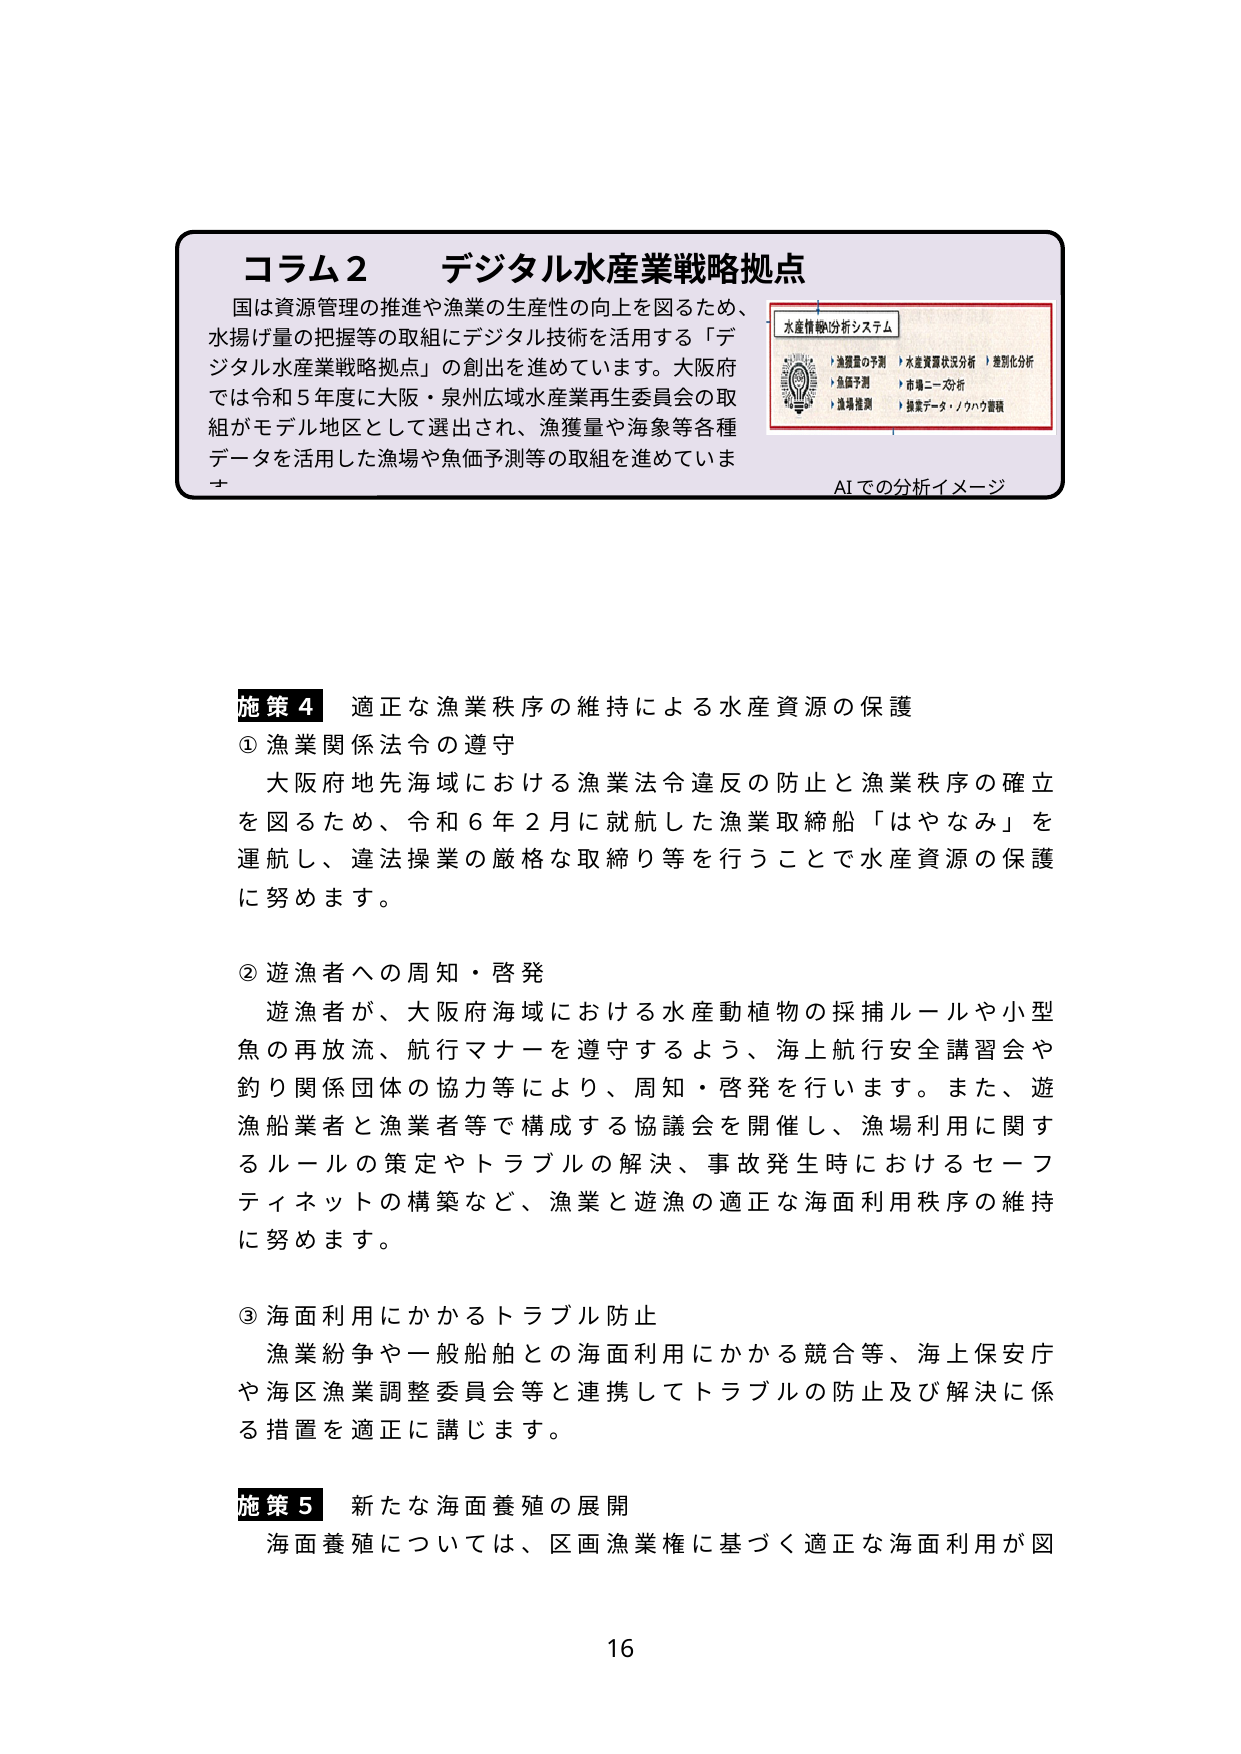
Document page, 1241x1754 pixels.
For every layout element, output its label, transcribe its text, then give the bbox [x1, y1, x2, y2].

text ② 遊漁者への周知・啓発 [215, 953, 1059, 991]
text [215, 1523, 1059, 1561]
text 大阪府地先海域における漁業法令違反の防止と漁業秩序の確立を図るため、令和６年２月に就航した漁業取締船「はやなみ」を運航し、違法操業の厳格な取締り等を行うことで水産資源の保護に努めます。 [215, 763, 1059, 915]
text 遊漁者が、大阪府海域における水産動植物の採捕ルールや小型魚の再放流、航行マナーを遵守するよう、海上航行安全講習会や釣り関係団体の協力等により、周知・啓発を行います。また、遊漁船業者と漁業者等で構成する協議会を開催し、漁場利用に関するルールの策定やトラブルの解決、事故発生時におけるセーフティネットの構築など、漁業と遊漁の適正な海面利用秩序の維持に努めます。 [215, 991, 1059, 1257]
picture [766, 300, 1057, 437]
text 施策５ 新たな海面養殖の展開 [215, 1485, 1059, 1523]
text 施策４ 適正な漁業秩序の維持による水産資源の保護 [215, 687, 1059, 725]
text 漁業紛争や一般船舶との海面利用にかかる競合等、海上保安庁や海区漁業調整委員会等と連携してトラブルの防止及び解決に係る措置を適正に講じます。 [215, 1333, 1059, 1447]
text ① 漁業関係法令の遵守 [215, 725, 1059, 763]
text ③ 海面利用にかかるトラブル防止 [215, 1295, 1059, 1333]
